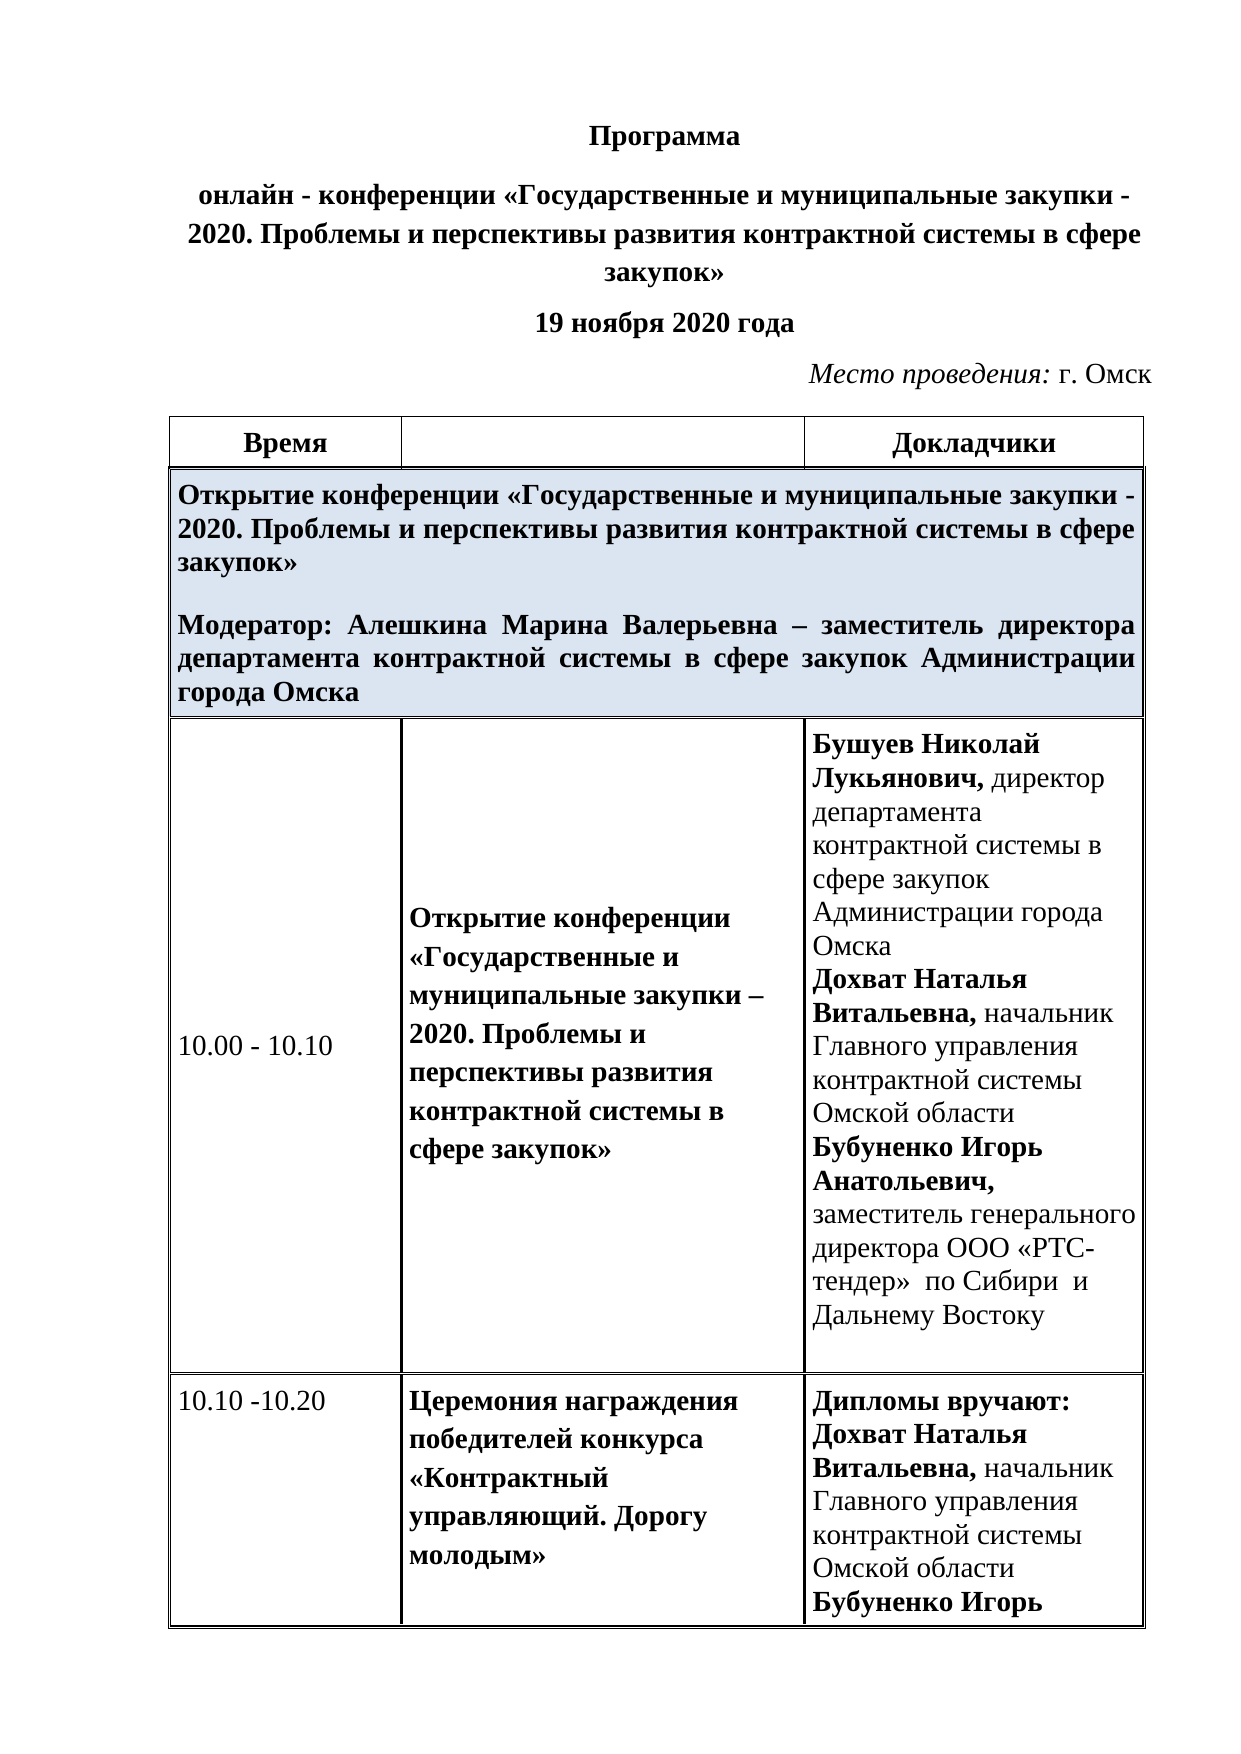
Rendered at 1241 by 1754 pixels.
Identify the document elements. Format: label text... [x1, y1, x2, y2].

table_cell Бушуев Николай Лукьянович, директор департамента контрактной системы в сфере закупок Администрации города Омска Дохват Наталья Витальевна, начальник Главного управления контрактной системы Омской области Бубуненко Игорь Анатольевич, заместитель генерального директора ООО «РТС-тендер» по Сибири и Дальнему Востоку [806, 719, 1142, 1372]
text Программа [177, 118, 1152, 152]
text онлайн - конференции «Государственные и муниципальные закупки - 2020. Проблемы и перспективы развития контрактной системы в сфере закупок» [177, 177, 1152, 288]
table_header Докладчики [805, 417, 1143, 466]
table_header [402, 417, 804, 466]
text Место проведения: г. Омск [177, 357, 1152, 390]
table_cell Открытие конференции «Государственные и муниципальные закупки - 2020. Проблемы и перспективы развития контрактной системы в сфере закупок» Модератор: Алешкина Марина Валерьевна – заместитель директора департамента контрактной системы в сфере закупок Администрации города Омска [171, 470, 1142, 716]
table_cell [804, 1375, 1142, 1625]
table_cell 10.10 -10.20 [171, 1375, 401, 1625]
table_cell 10.00 - 10.10 [171, 719, 400, 1372]
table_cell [401, 1375, 804, 1625]
table_header Время [170, 417, 401, 466]
text 19 ноября 2020 года [177, 306, 1152, 339]
table_cell Открытие конференции «Государственные и муниципальные закупки – 2020. Проблемы и перспективы развития контрактной системы в сфере закупок» [403, 719, 803, 1372]
